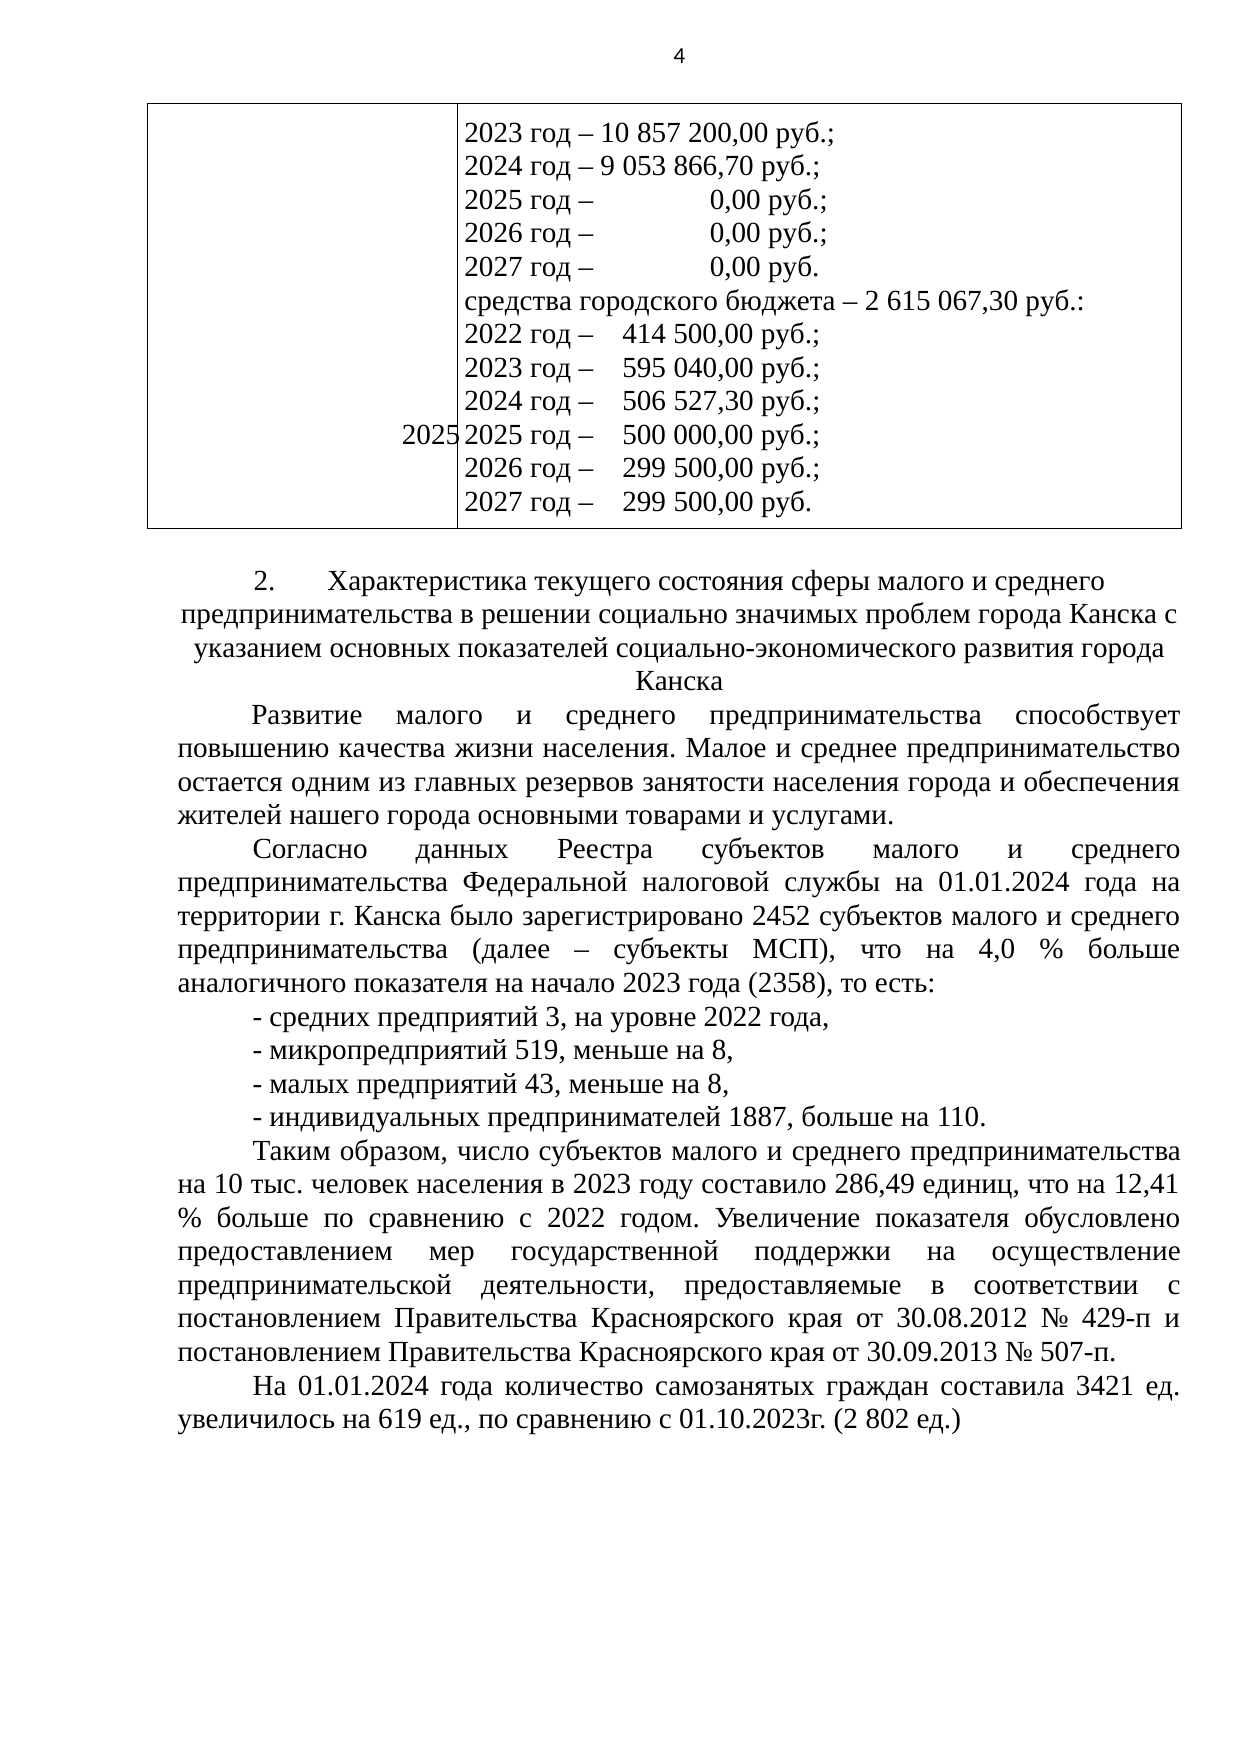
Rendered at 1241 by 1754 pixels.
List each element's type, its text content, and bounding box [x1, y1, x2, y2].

text - средних предприятий 3, на уровне 2022 года, [177, 999, 1181, 1032]
text Согласно данных Реестра субъектов малого и среднего предпринимательства Федеральной налоговой службы на 01.01.2024 года на территории г. Канска было зарегистрировано 2452 субъектов малого и среднего предпринимательства (далее – субъекты МСП), что на 4,0 % больше аналогичного показателя на начало 2023 года (2358), то есть: [177, 831, 1181, 999]
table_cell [148, 104, 457, 528]
text - микропредприятий 519, меньше на 8, [177, 1032, 1181, 1066]
list Характеристика текущего состояния сферы малого и среднего предпринимательства в решении социально значимых проблем города Канска с указанием основных показателей социально-экономического развития города Канска [177, 563, 1181, 697]
text Таким образом, число субъектов малого и среднего предпринимательства на 10 тыс. человек населения в 2023 году составило 286,49 единиц, что на 12,41 % больше по сравнению с 2022 годом. Увеличение показателя обусловлено предоставлением мер государственной поддержки на осуществление предпринимательской деятельности, предоставляемые в соответствии с постановлением Правительства Красноярского края от 30.08.2012 № 429-п и постановлением Правительства Красноярского края от 30.09.2013 № 507-п. [177, 1133, 1181, 1368]
text Развитие малого и среднего предпринимательства способствует повышению качества жизни населения. Малое и среднее предпринимательство остается одним из главных резервов занятости населения города и обеспечения жителей нашего города основными товарами и услугами. [177, 697, 1181, 831]
text - малых предприятий 43, меньше на 8, [177, 1066, 1181, 1099]
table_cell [458, 104, 1181, 528]
text На 01.01.2024 года количество самозанятых граждан составила 3421 ед. увеличилось на 619 ед., по сравнению с 01.10.2023г. (2 802 ед.) [177, 1368, 1181, 1435]
text - индивидуальных предпринимателей 1887, больше на 110. [177, 1099, 1181, 1133]
